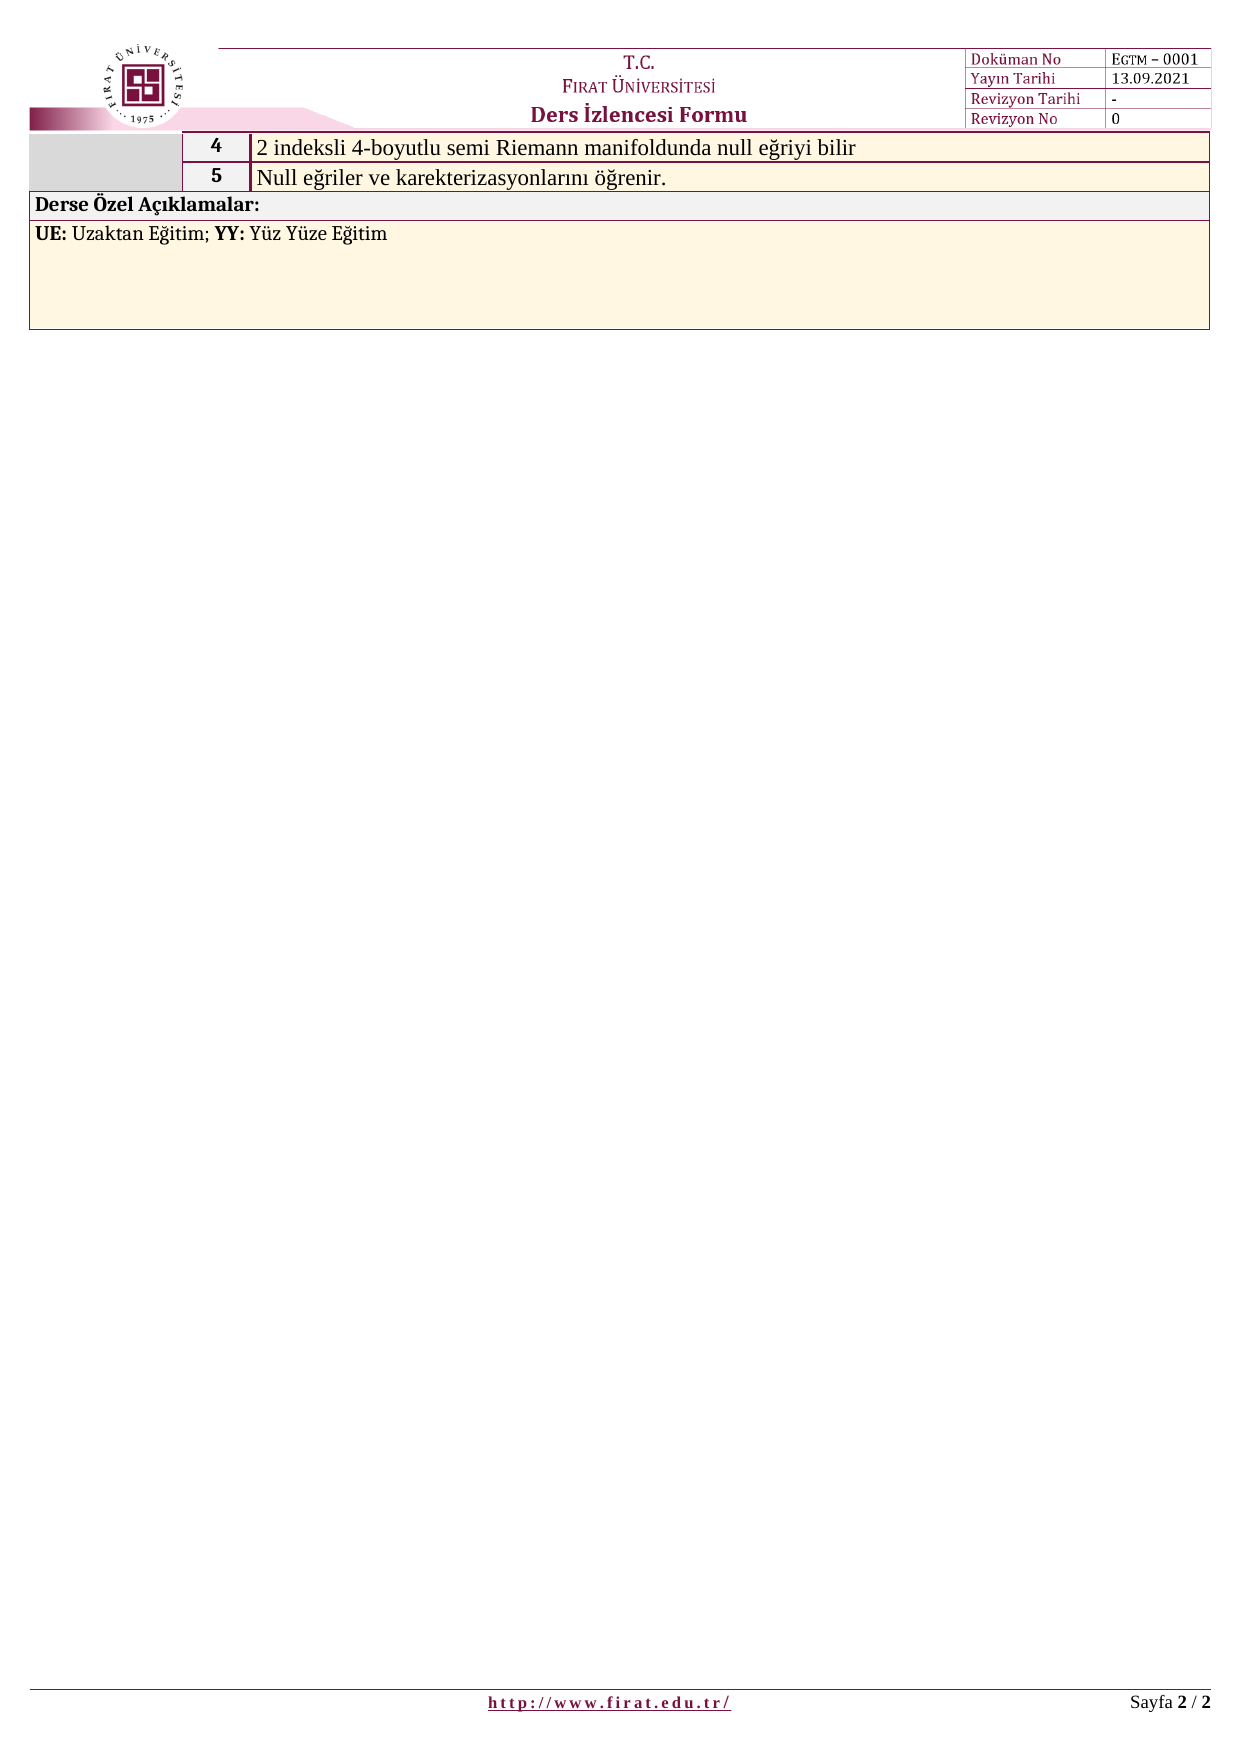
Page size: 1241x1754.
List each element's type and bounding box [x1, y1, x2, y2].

picture [29, 41, 1212, 132]
